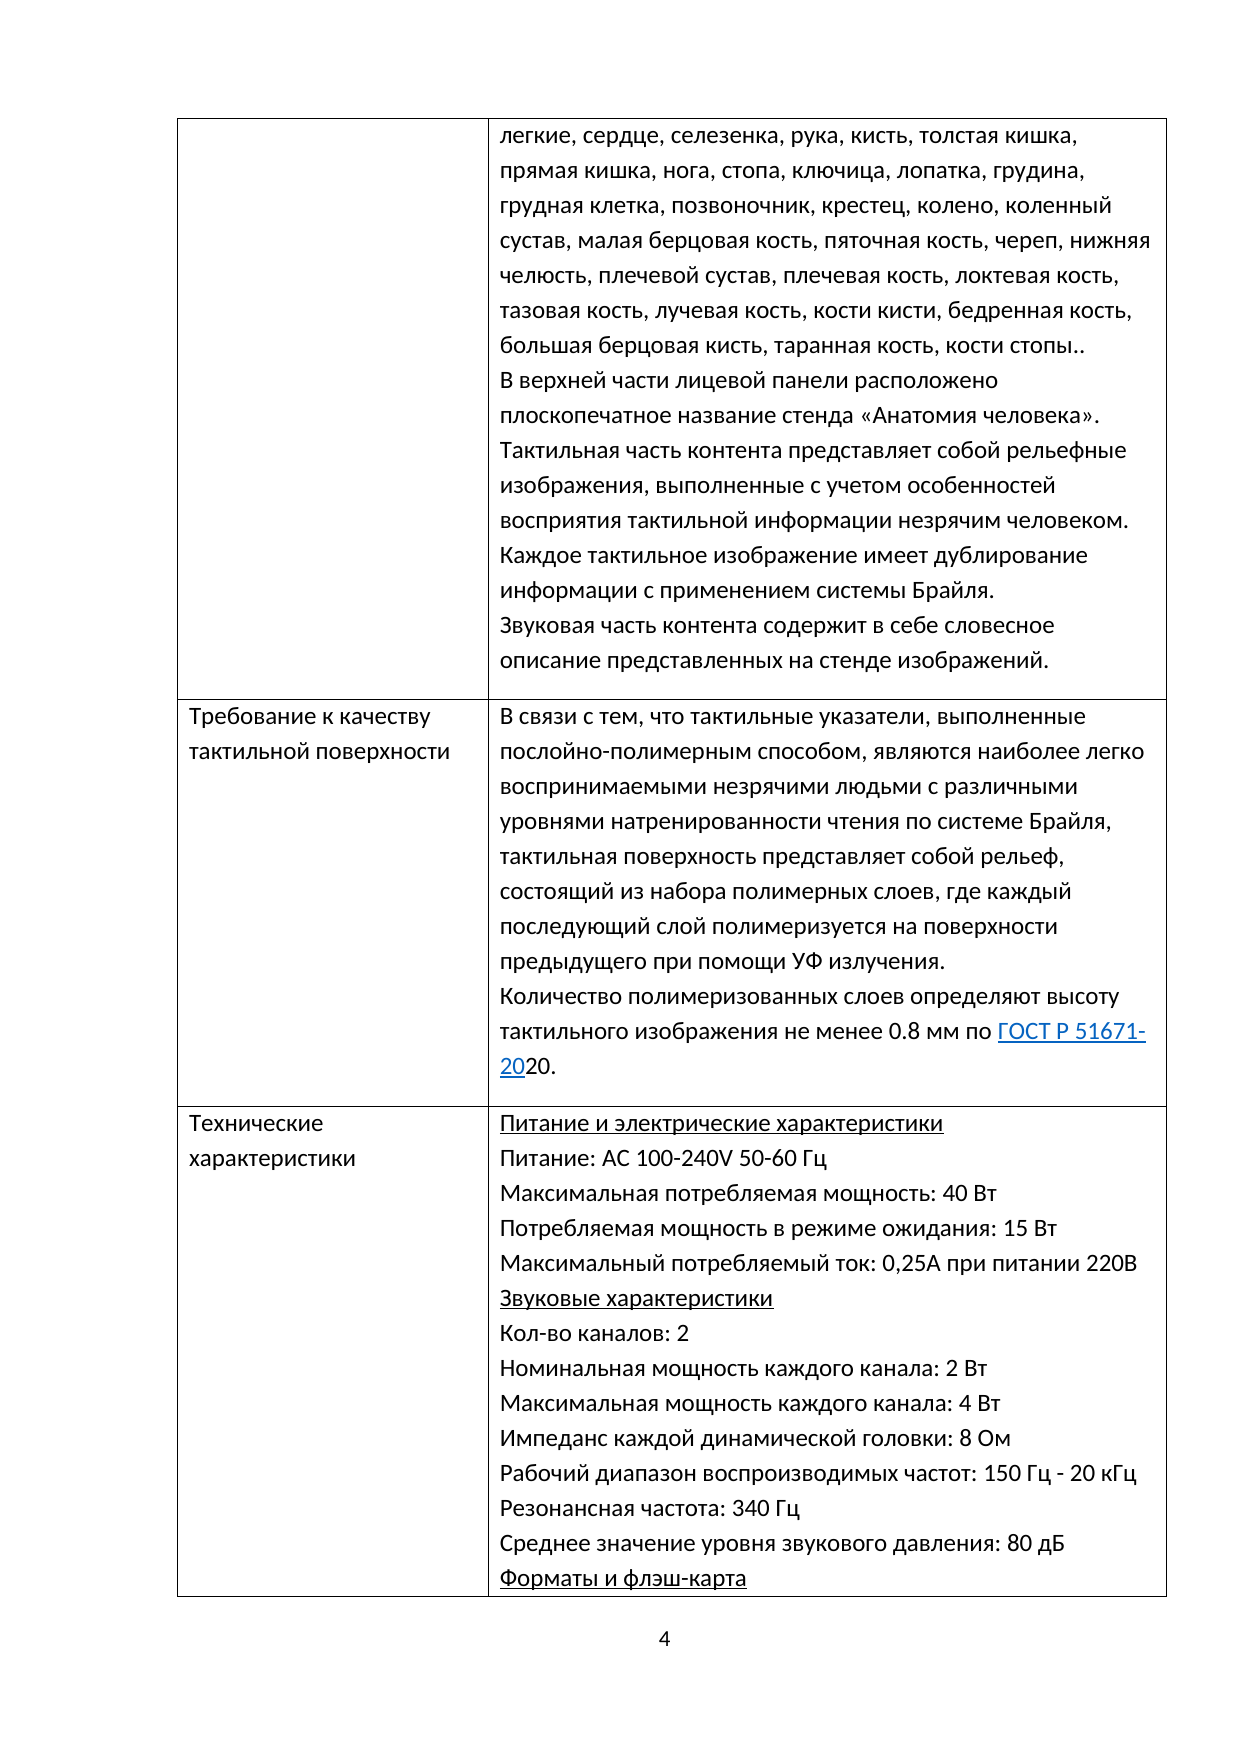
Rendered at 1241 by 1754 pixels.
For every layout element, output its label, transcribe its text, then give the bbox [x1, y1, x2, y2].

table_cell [178, 119, 488, 699]
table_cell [489, 119, 1166, 699]
table_cell В связи с тем, что тактильные указатели, выполненные послойно-полимерным способом, являются наиболее легко воспринимаемыми незрячими людьми с различными уровнями натренированности чтения по системе Брайля, тактильная поверхность представляет собой рельеф, состоящий из набора полимерных слоев, где каждый последующий слой полимеризуется на поверхности предыдущего при помощи УФ излучения. Количество полимеризованных слоев определяют высоту тактильного изображения не менее 0.8 мм по ГОСТ Р 51671-2020. [489, 700, 1166, 1106]
table_cell Требование к качеству тактильной поверхности [178, 700, 488, 1106]
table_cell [178, 1107, 488, 1596]
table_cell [489, 1107, 1166, 1596]
